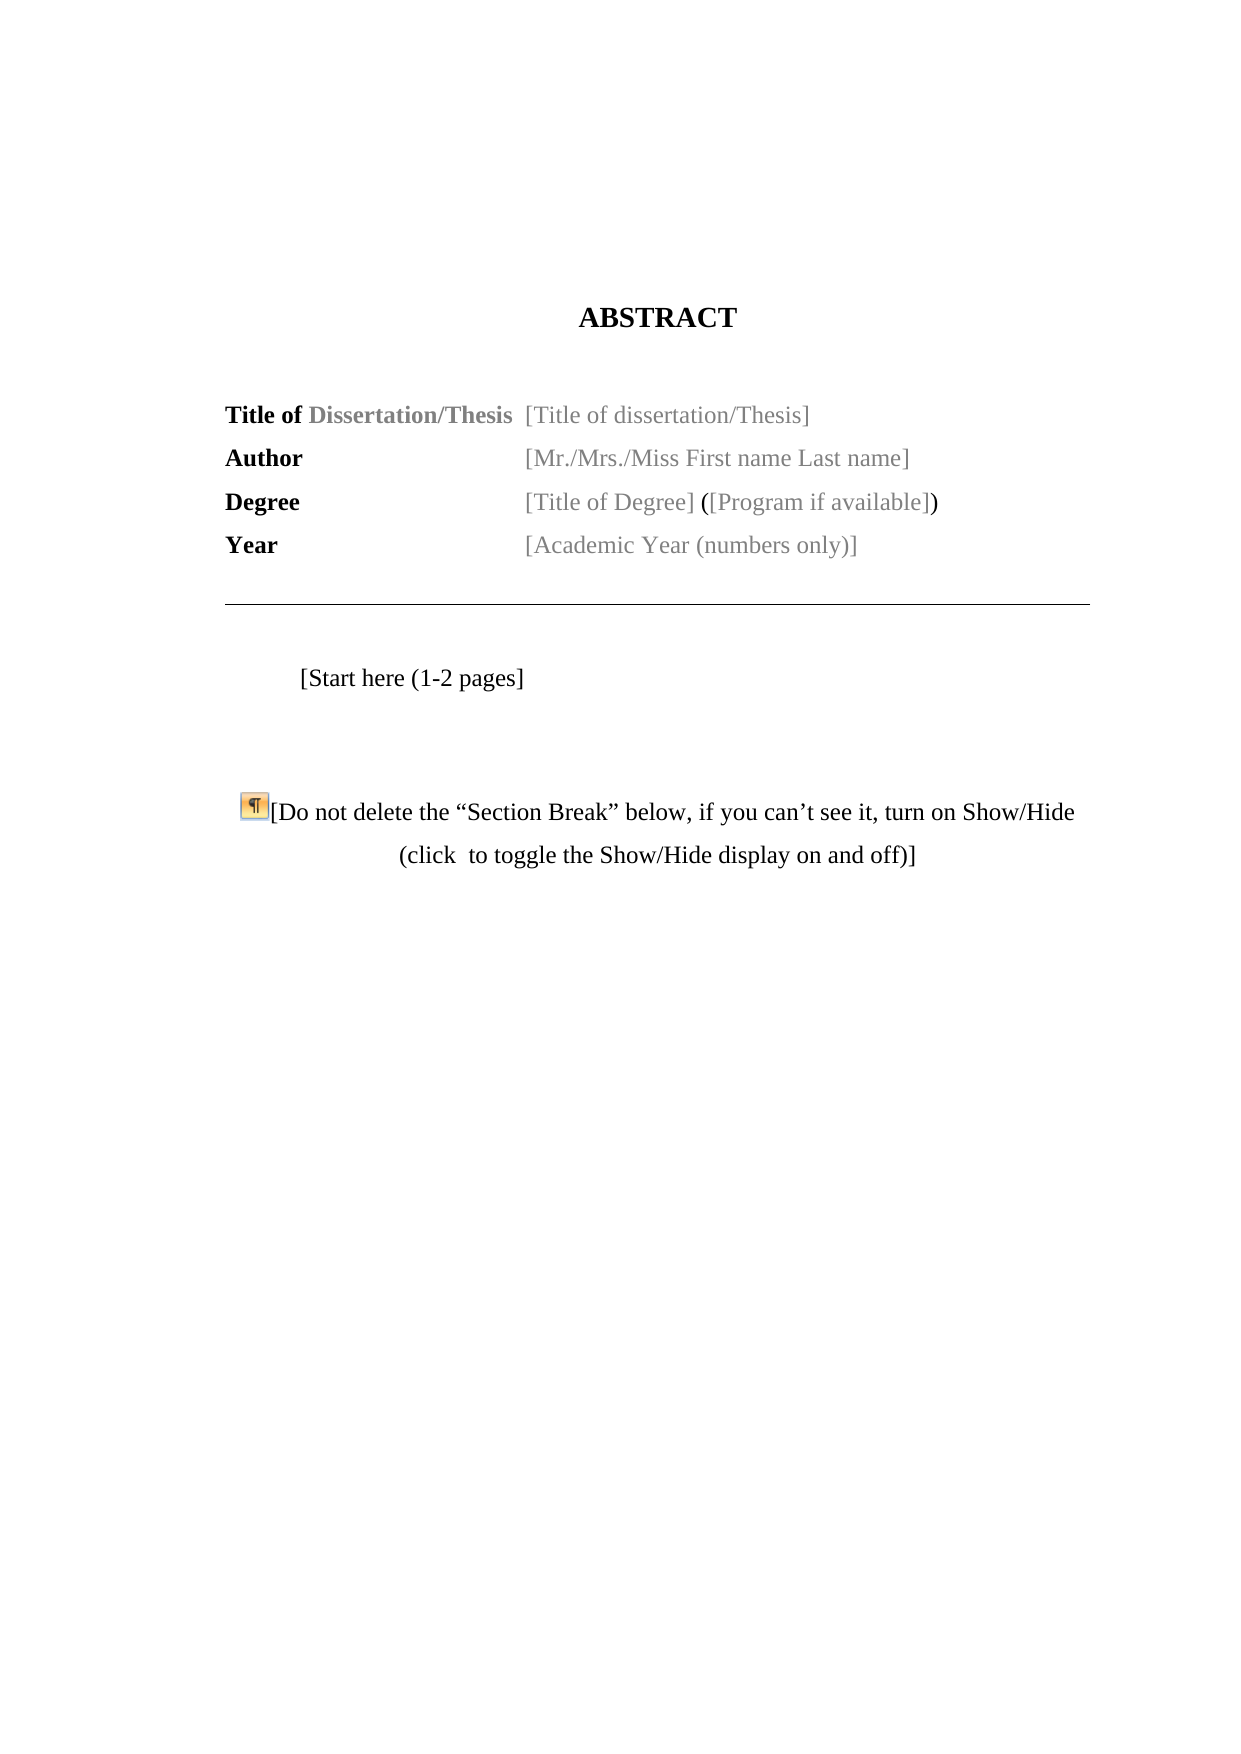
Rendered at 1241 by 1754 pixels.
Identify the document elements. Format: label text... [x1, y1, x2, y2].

text () [225, 487, 1090, 515]
picture [240, 792, 270, 821]
